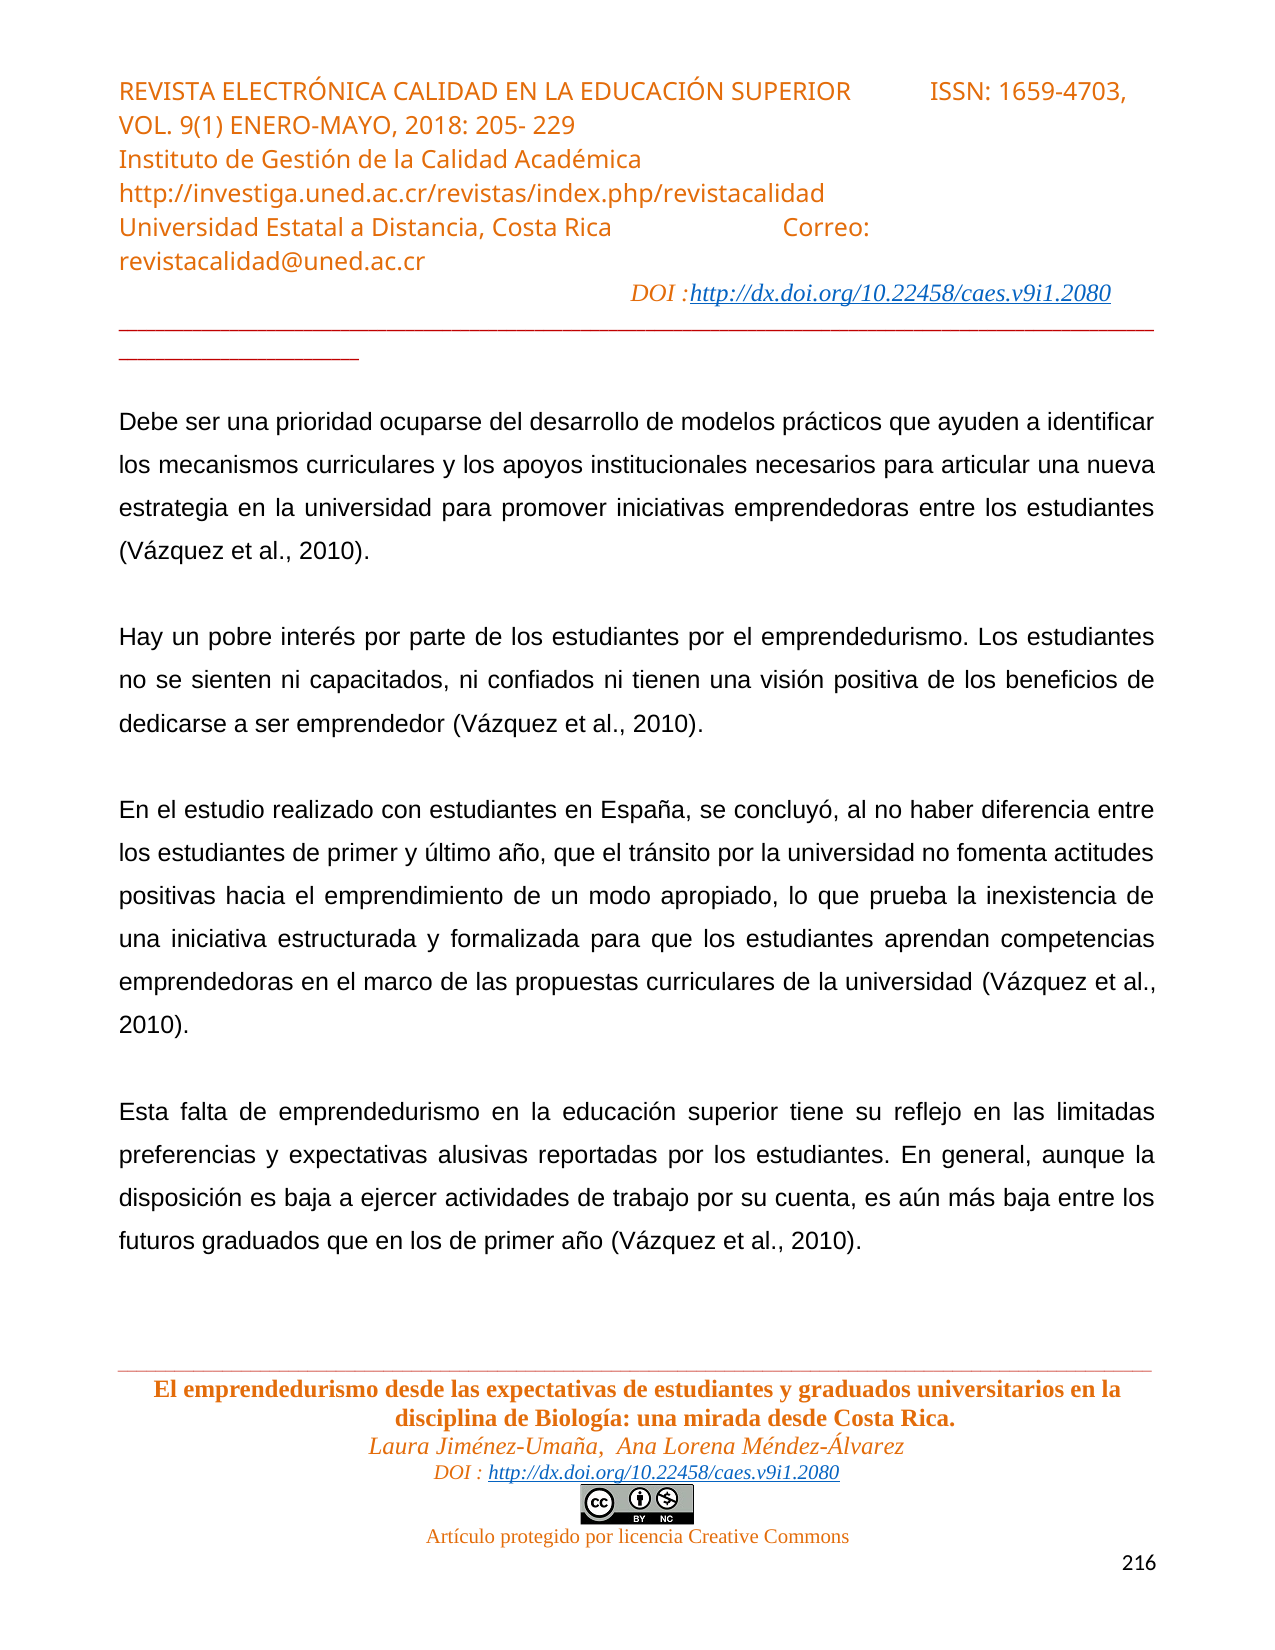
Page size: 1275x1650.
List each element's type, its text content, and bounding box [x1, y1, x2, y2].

text Debe ser una prioridad ocuparse del desarrollo de modelos prácticos que ayuden a identificar los mecanismos curriculares y los apoyos institucionales necesarios para articular una nueva estrategia en la universidad para promover iniciativas emprendedoras entre los estudiantes (Vázquez et al., 2010). [118, 407, 1156, 565]
text Esta falta de emprendedurismo en la educación superior tiene su reflejo en las limitadas preferencias y expectativas alusivas reportadas por los estudiantes. En general, aunque la disposición es baja a ejercer actividades de trabajo por su cuenta, es aún más baja entre los futuros graduados que en los de primer año (Vázquez et al., 2010). [118, 1097, 1156, 1255]
picture [580, 1484, 695, 1525]
text Hay un pobre interés por parte de los estudiantes por el emprendedurismo. Los estudiantes no se sienten ni capacitados, ni confiados ni tienen una visión positiva de los beneficios de dedicarse a ser emprendedor (Vázquez et al., 2010). [118, 622, 1156, 737]
text En el estudio realizado con estudiantes en España, se concluyó, al no haber diferencia entre los estudiantes de primer y último año, que el tránsito por la universidad no fomenta actitudes positivas hacia el emprendimiento de un modo apropiado, lo que prueba la inexistencia de una iniciativa estructurada y formalizada para que los estudiantes aprendan competencias emprendedoras en el marco de las propuestas curriculares de la universidad (Vázquez et al., 2010). [118, 795, 1156, 1039]
